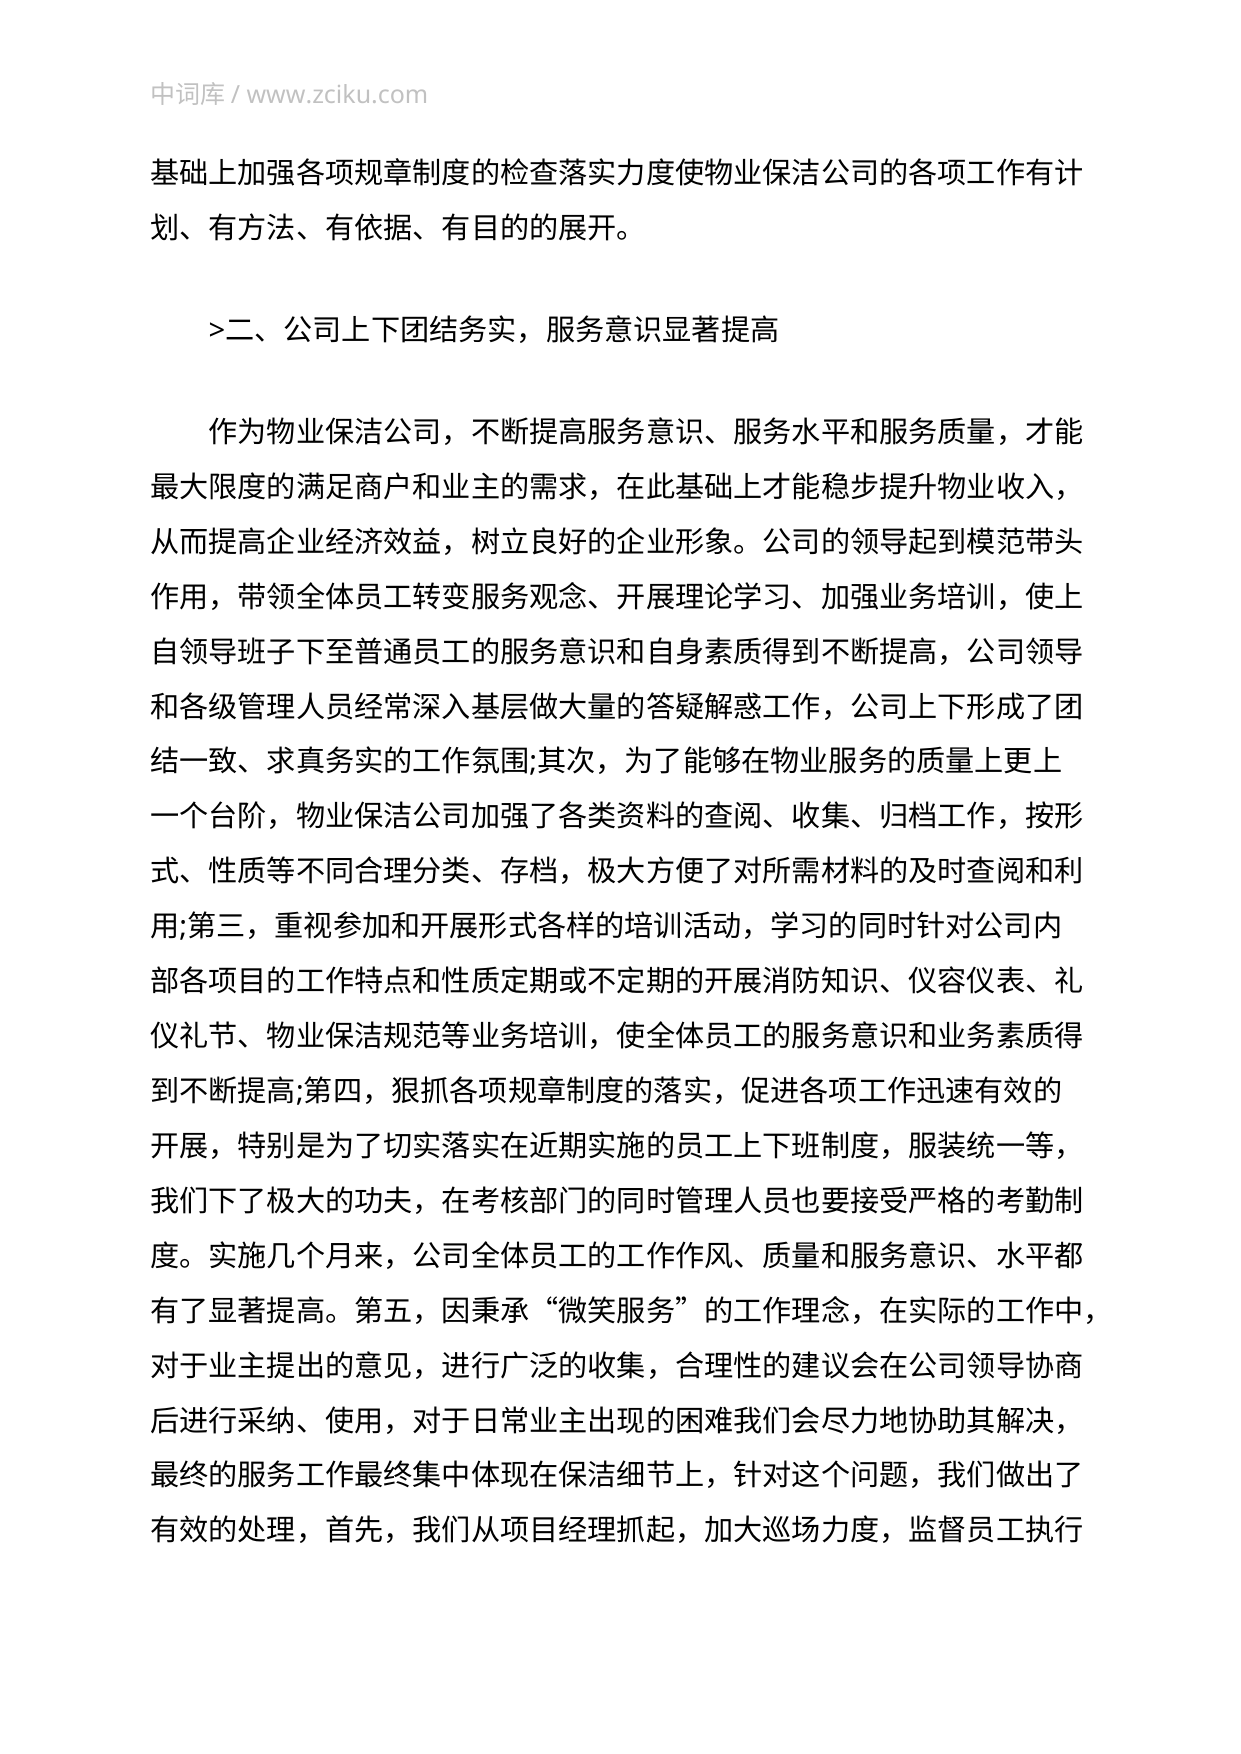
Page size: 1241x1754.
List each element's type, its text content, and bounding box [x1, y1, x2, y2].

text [150, 409, 1090, 1549]
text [150, 150, 1090, 247]
text >二、公司上下团结务实，服务意识显著提高 [150, 307, 1090, 349]
